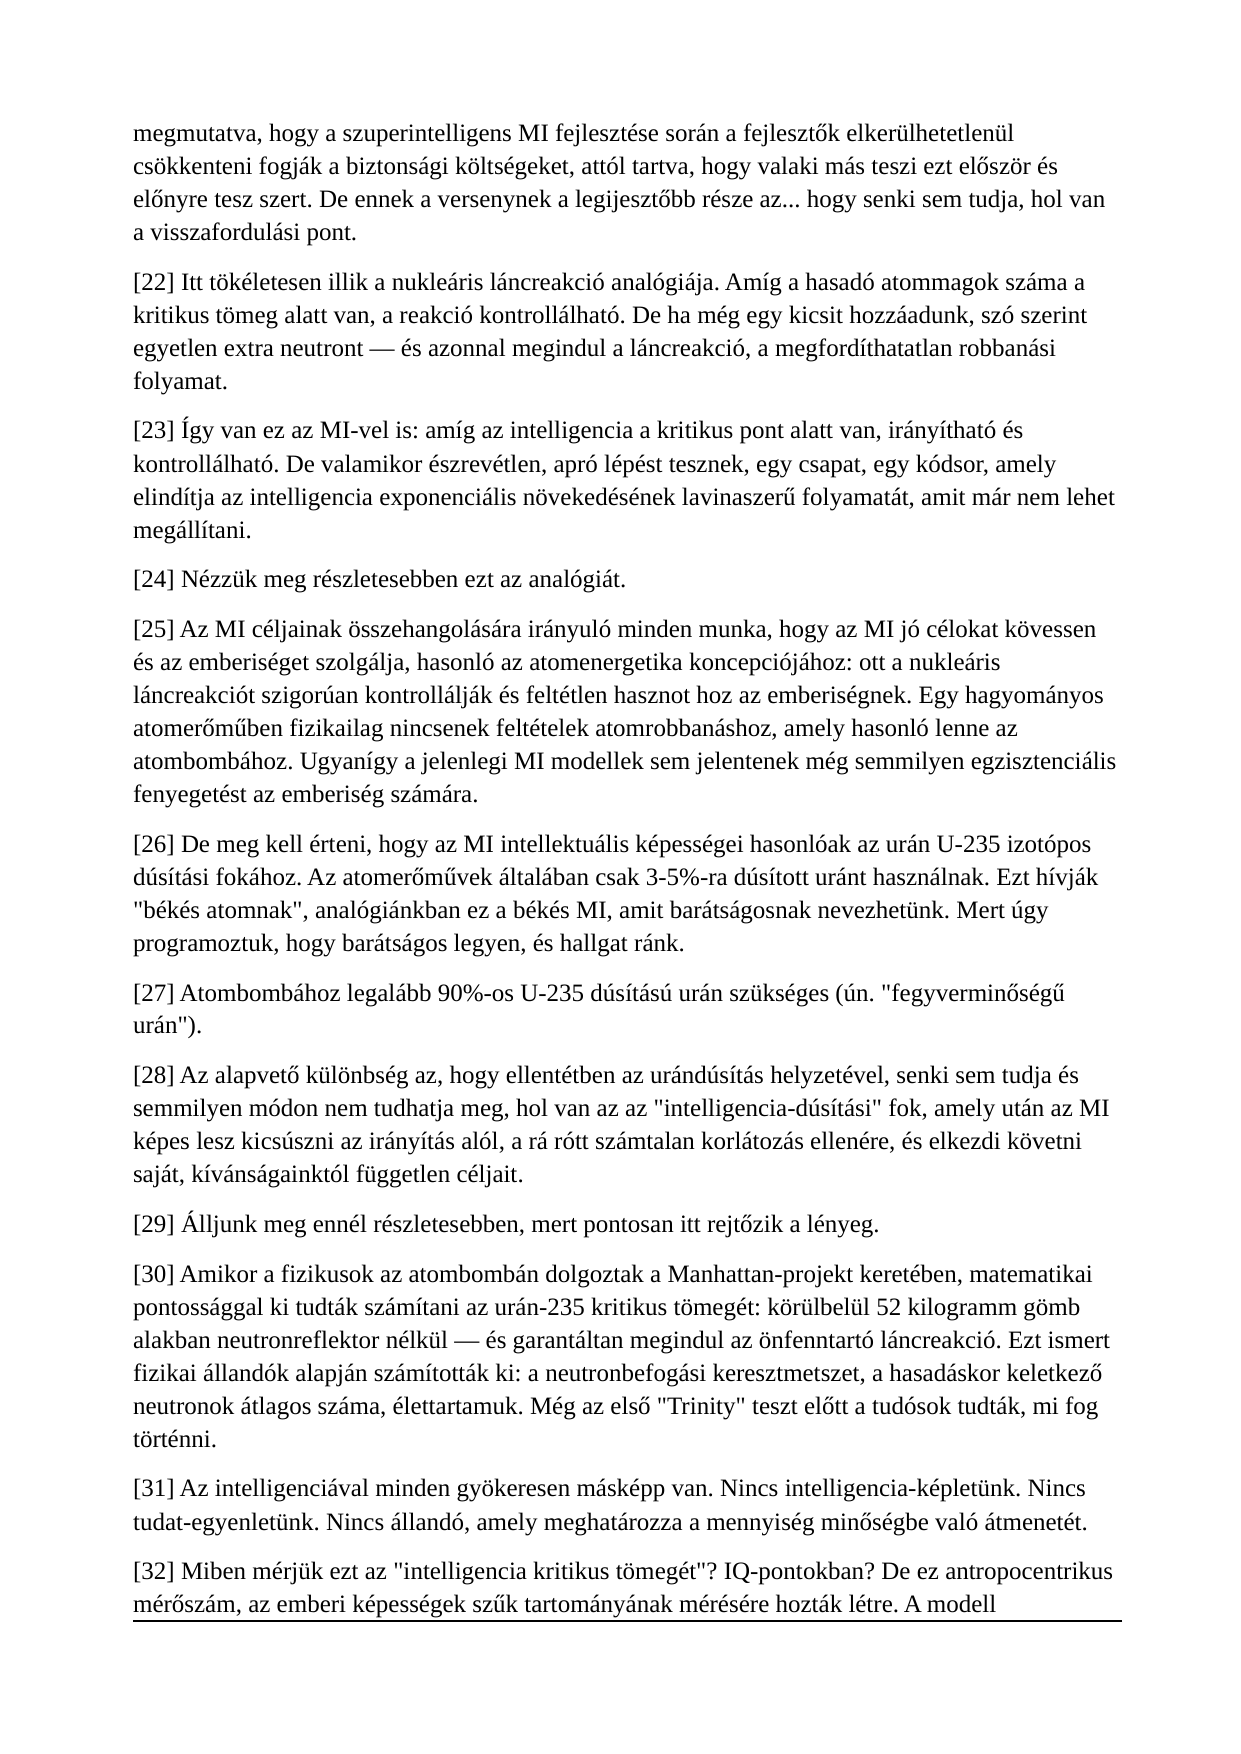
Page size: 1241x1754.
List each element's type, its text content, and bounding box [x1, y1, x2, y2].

text [25] Az MI céljainak összehangolására irányuló minden munka, hogy az MI jó célokat kövessen és az emberiséget szolgálja, hasonló az atomenergetika koncepciójához: ott a nukleáris láncreakciót szigorúan kontrollálják és feltétlen hasznot hoz az emberiségnek. Egy hagyományos atomerőműben fizikailag nincsenek feltételek atomrobbanáshoz, amely hasonló lenne az atombombához. Ugyanígy a jelenlegi MI modellek sem jelentenek még semmilyen egzisztenciális fenyegetést az emberiség számára. [133, 614, 1122, 808]
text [133, 118, 1122, 246]
text [28] Az alapvető különbség az, hogy ellentétben az urándúsítás helyzetével, senki sem tudja és semmilyen módon nem tudhatja meg, hol van az az "intelligencia-dúsítási" fok, amely után az MI képes lesz kicsúszni az irányítás alól, a rá rótt számtalan korlátozás ellenére, és elkezdi követni saját, kívánságainktól független céljait. [133, 1060, 1122, 1188]
text [31] Az intelligenciával minden gyökeresen másképp van. Nincs intelligencia-képletünk. Nincs tudat-egyenletünk. Nincs állandó, amely meghatározza a mennyiség minőségbe való átmenetét. [133, 1473, 1122, 1535]
text [30] Amikor a fizikusok az atombombán dolgoztak a Manhattan-projekt keretében, matematikai pontossággal ki tudták számítani az urán-235 kritikus tömegét: körülbelül 52 kilogramm gömb alakban neutronreflektor nélkül — és garantáltan megindul az önfenntartó láncreakció. Ezt ismert fizikai állandók alapján számították ki: a neutronbefogási keresztmetszet, a hasadáskor keletkező neutronok átlagos száma, élettartamuk. Még az első "Trinity" teszt előtt a tudósok tudták, mi fog történni. [133, 1259, 1122, 1453]
text [26] De meg kell érteni, hogy az MI intellektuális képességei hasonlóak az urán U-235 izotópos dúsítási fokához. Az atomerőművek általában csak 3-5%-ra dúsított uránt használnak. Ezt hívják "békés atomnak", analógiánkban ez a békés MI, amit barátságosnak nevezhetünk. Mert úgy programoztuk, hogy barátságos legyen, és hallgat ránk. [133, 829, 1122, 957]
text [133, 1556, 1122, 1620]
text [23] Így van ez az MI-vel is: amíg az intelligencia a kritikus pont alatt van, irányítható és kontrollálható. De valamikor észrevétlen, apró lépést tesznek, egy csapat, egy kódsor, amely elindítja az intelligencia exponenciális növekedésének lavinaszerű folyamatát, amit már nem lehet megállítani. [133, 416, 1122, 543]
text [24] Nézzük meg részletesebben ezt az analógiát. [133, 564, 1122, 593]
text [27] Atombombához legalább 90%-os U-235 dúsítású urán szükséges (ún. "fegyverminőségű urán"). [133, 978, 1122, 1039]
text [22] Itt tökéletesen illik a nukleáris láncreakció analógiája. Amíg a hasadó atommagok száma a kritikus tömeg alatt van, a reakció kontrollálható. De ha még egy kicsit hozzáadunk, szó szerint egyetlen extra neutront — és azonnal megindul a láncreakció, a megfordíthatatlan robbanási folyamat. [133, 267, 1122, 395]
text [29] Álljunk meg ennél részletesebben, mert pontosan itt rejtőzik a lényeg. [133, 1209, 1122, 1238]
